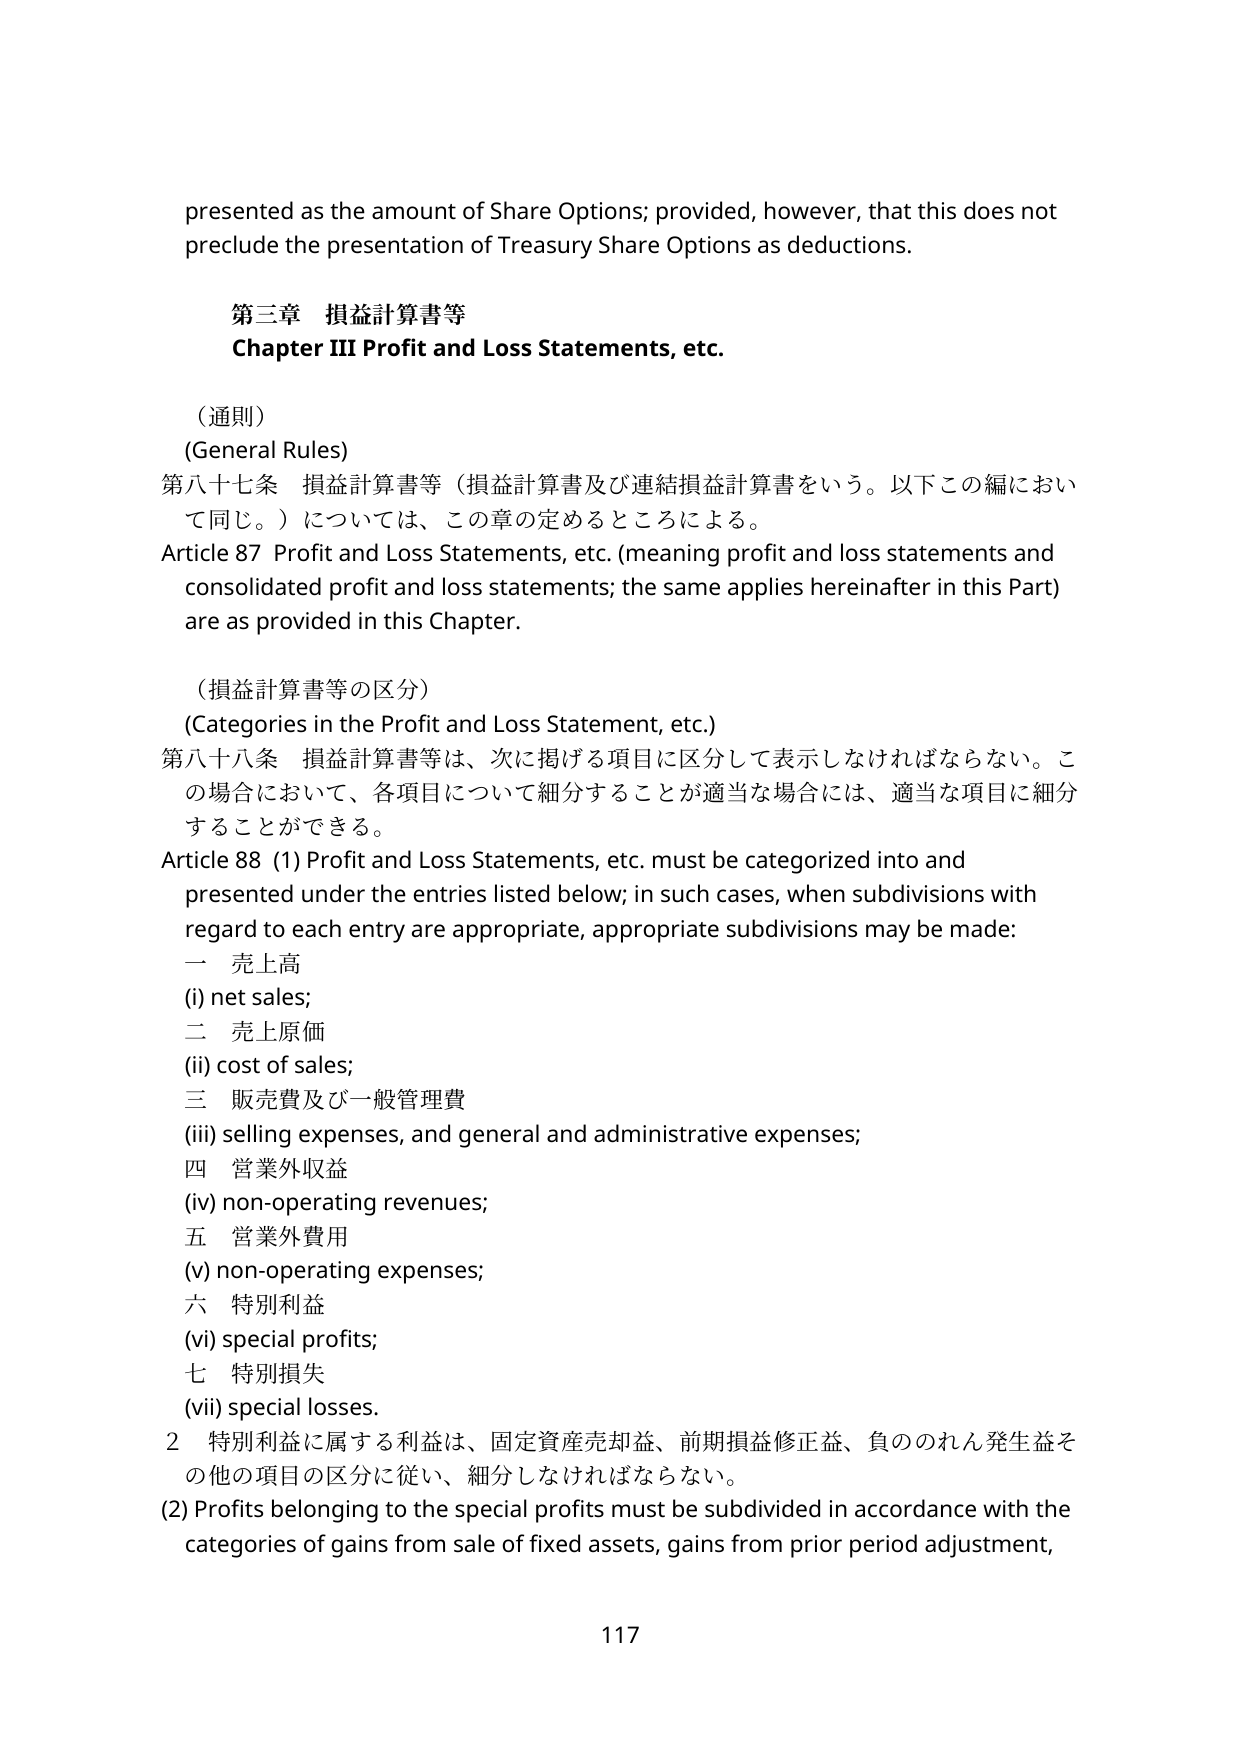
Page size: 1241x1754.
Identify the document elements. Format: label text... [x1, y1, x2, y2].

text Article 87 Profit and Loss Statements, etc. (meaning profit and loss statements and consolidated profit and loss statements; the same applies hereinafter in this Part) are as provided in this Chapter. [161, 535, 1079, 638]
text 三 販売費及び一般管理費 [184, 1082, 1079, 1116]
text 六 特別利益 [184, 1287, 1079, 1321]
text (Categories in the Profit and Loss Statement, etc.) [184, 706, 1079, 740]
text (v) non-operating expenses; [184, 1253, 1079, 1287]
text (iv) non-operating revenues; [184, 1184, 1079, 1219]
text (vi) special profits; [184, 1321, 1079, 1355]
text （損益計算書等の区分） [184, 672, 1079, 706]
text 五 営業外費用 [184, 1219, 1079, 1253]
text (ii) cost of sales; [184, 1048, 1079, 1082]
text (vii) special losses. [184, 1389, 1079, 1424]
text 二 売上原価 [184, 1014, 1079, 1048]
text 七 特別損失 [184, 1355, 1079, 1389]
text (iii) selling expenses, and general and administrative expenses; [184, 1116, 1079, 1150]
text ２ 特別利益に属する利益は、固定資産売却益、前期損益修正益、負ののれん発生益その他の項目の区分に従い、細分しなければならない。 [161, 1424, 1079, 1492]
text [161, 194, 1079, 262]
text Chapter III Profit and Loss Statements, etc. [230, 330, 1079, 364]
text 第三章 損益計算書等 [230, 296, 1079, 330]
text 第八十八条 損益計算書等は、次に掲げる項目に区分して表示しなければならない。この場合において、各項目について細分することが適当な場合には、適当な項目に細分することができる。 [161, 740, 1079, 843]
text Article 88 (1) Profit and Loss Statements, etc. must be categorized into and presented under the entries listed below; in such cases, when subdivisions with regard to each entry are appropriate, appropriate subdivisions may be made: [161, 843, 1079, 945]
text 一 売上高 [184, 945, 1079, 979]
text (i) net sales; [184, 979, 1079, 1014]
text 第八十七条 損益計算書等（損益計算書及び連結損益計算書をいう。以下この編において同じ。）については、この章の定めるところによる。 [161, 467, 1079, 535]
text (General Rules) [184, 433, 1079, 467]
text （通則） [184, 399, 1079, 433]
text 四 営業外収益 [184, 1150, 1079, 1184]
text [161, 1492, 1079, 1560]
